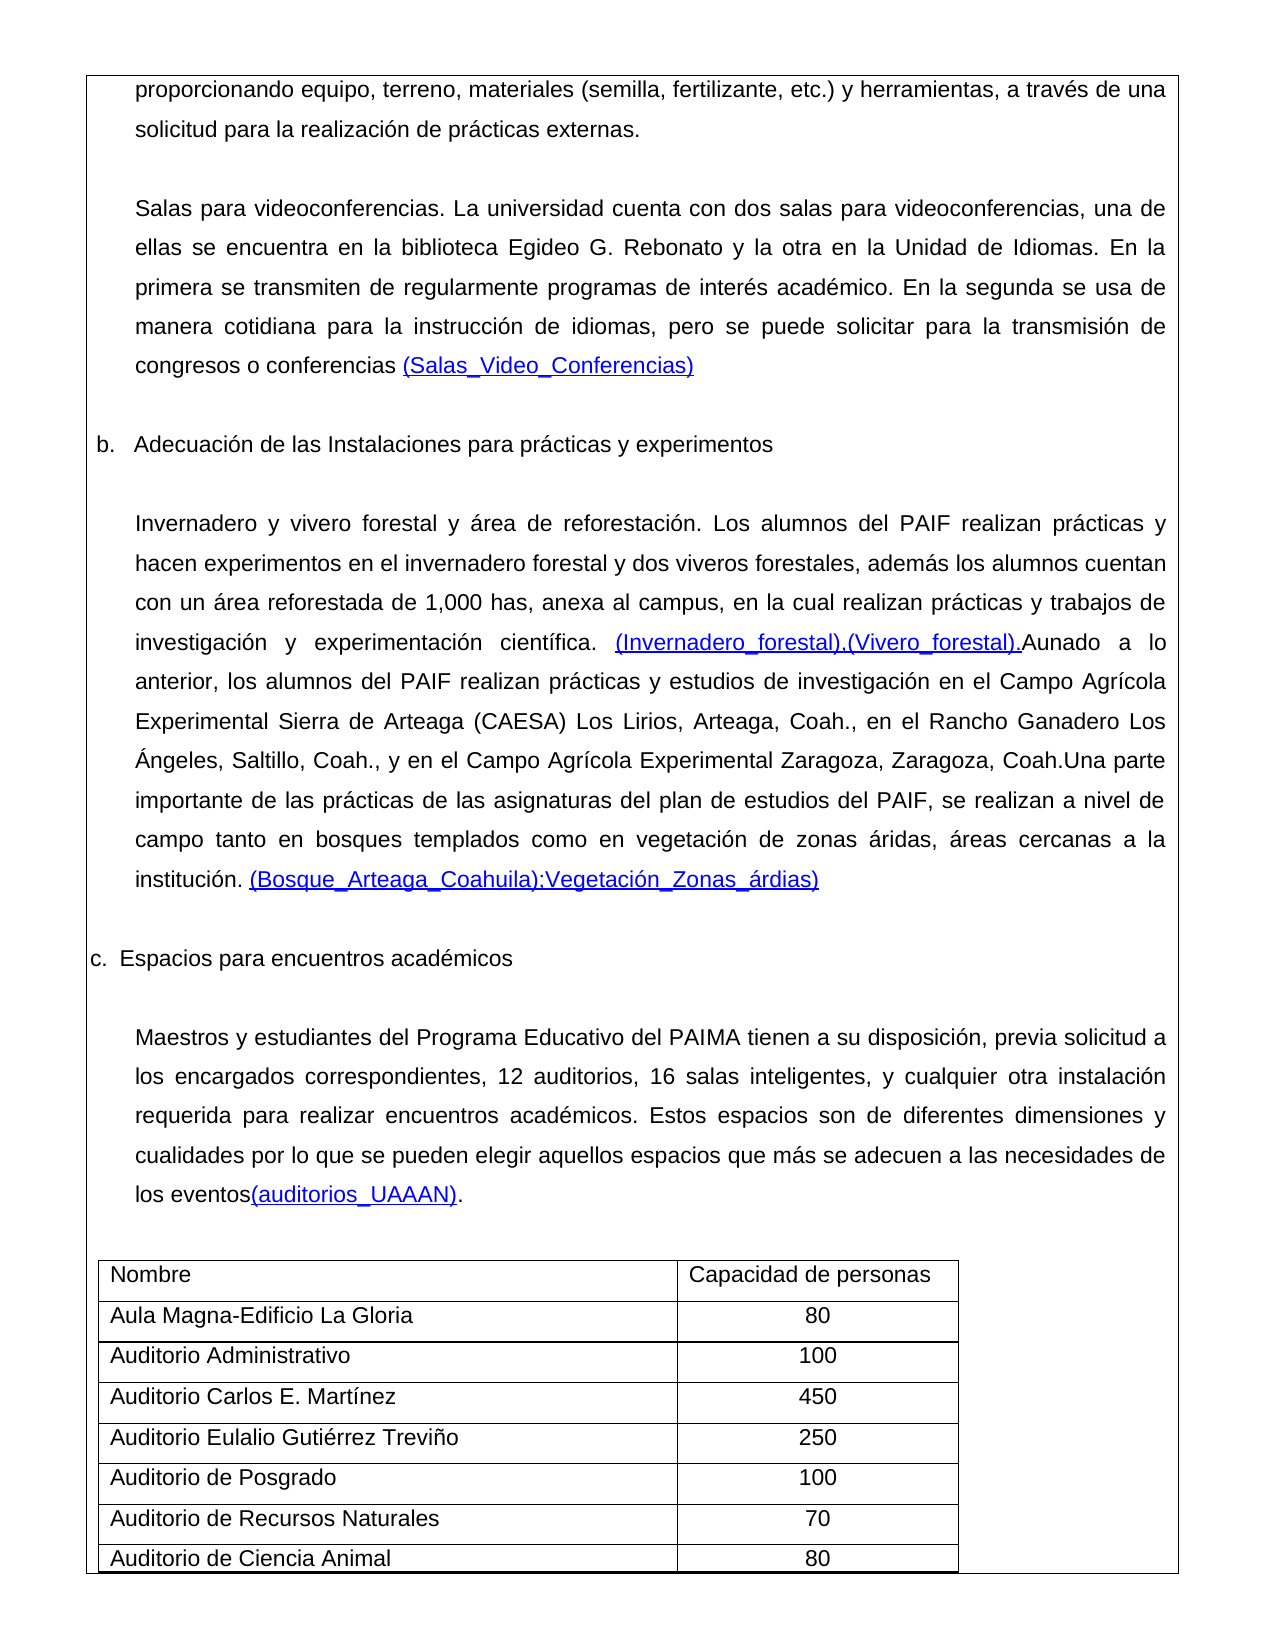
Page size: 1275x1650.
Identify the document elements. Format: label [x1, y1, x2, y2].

table_cell [87, 76, 1178, 1572]
